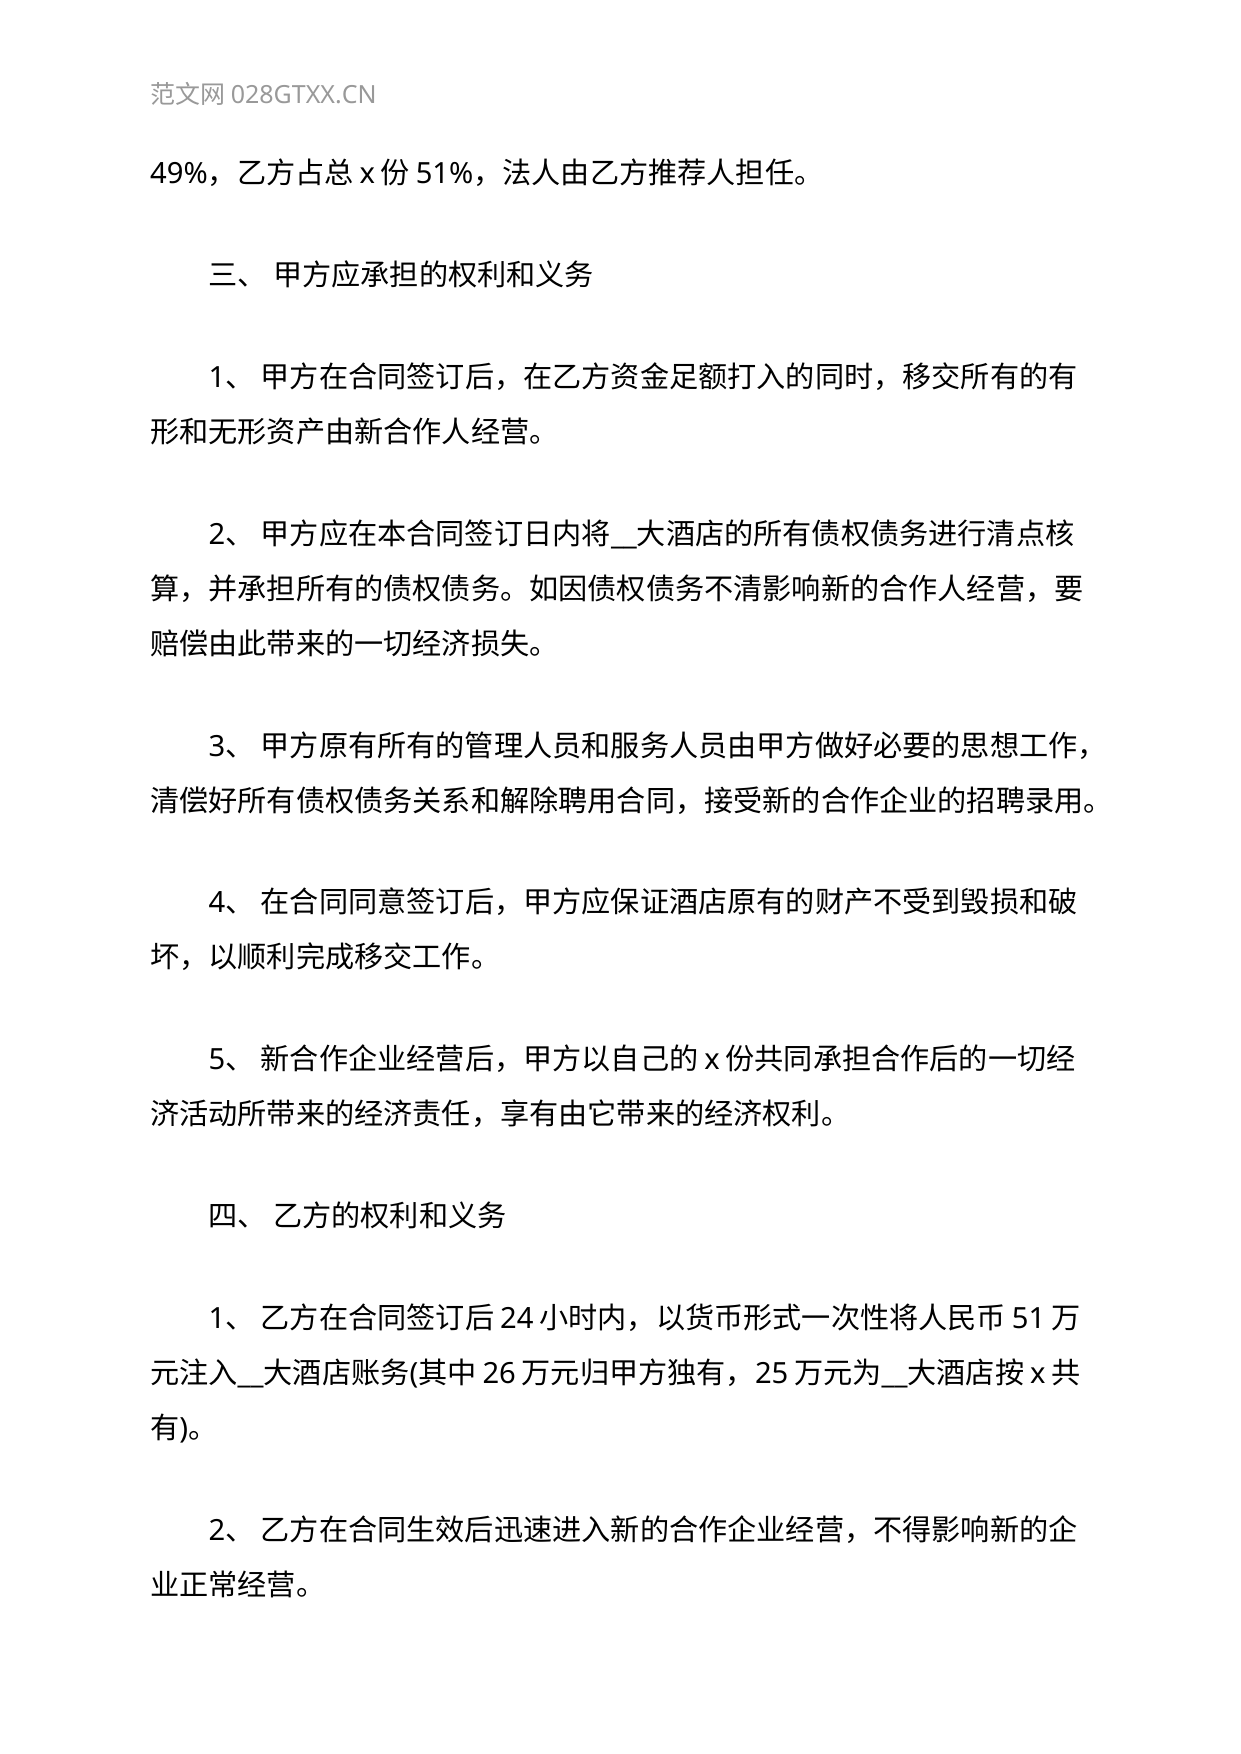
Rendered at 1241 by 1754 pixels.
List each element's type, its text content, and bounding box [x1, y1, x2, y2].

text 三、 甲方应承担的权利和义务 [150, 252, 1090, 294]
text 2、 乙方在合同生效后迅速进入新的合作企业经营，不得影响新的企业正常经营。 [150, 1506, 1090, 1603]
text 1、 乙方在合同签订后24小时内，以货币形式一次性将人民币51万元注入__大酒店账务(其中26万元归甲方独有，25万元为__大酒店按x共有)。 [150, 1294, 1090, 1447]
text 4、 在合同同意签订后，甲方应保证酒店原有的财产不受到毁损和破坏，以顺利完成移交工作。 [150, 879, 1090, 976]
text 3、 甲方原有所有的管理人员和服务人员由甲方做好必要的思想工作，清偿好所有债权债务关系和解除聘用合同，接受新的合作企业的招聘录用。 [150, 722, 1090, 819]
text 四、 乙方的权利和义务 [150, 1192, 1090, 1235]
text 2、 甲方应在本合同签订日内将__大酒店的所有债权债务进行清点核算，并承担所有的债权债务。如因债权债务不清影响新的合作人经营，要赔偿由此带来的一切经济损失。 [150, 511, 1090, 663]
text 1、 甲方在合同签订后，在乙方资金足额打入的同时，移交所有的有形和无形资产由新合作人经营。 [150, 354, 1090, 451]
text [150, 150, 1090, 192]
text 5、 新合作企业经营后，甲方以自己的x份共同承担合作后的一切经济活动所带来的经济责任，享有由它带来的经济权利。 [150, 1036, 1090, 1133]
